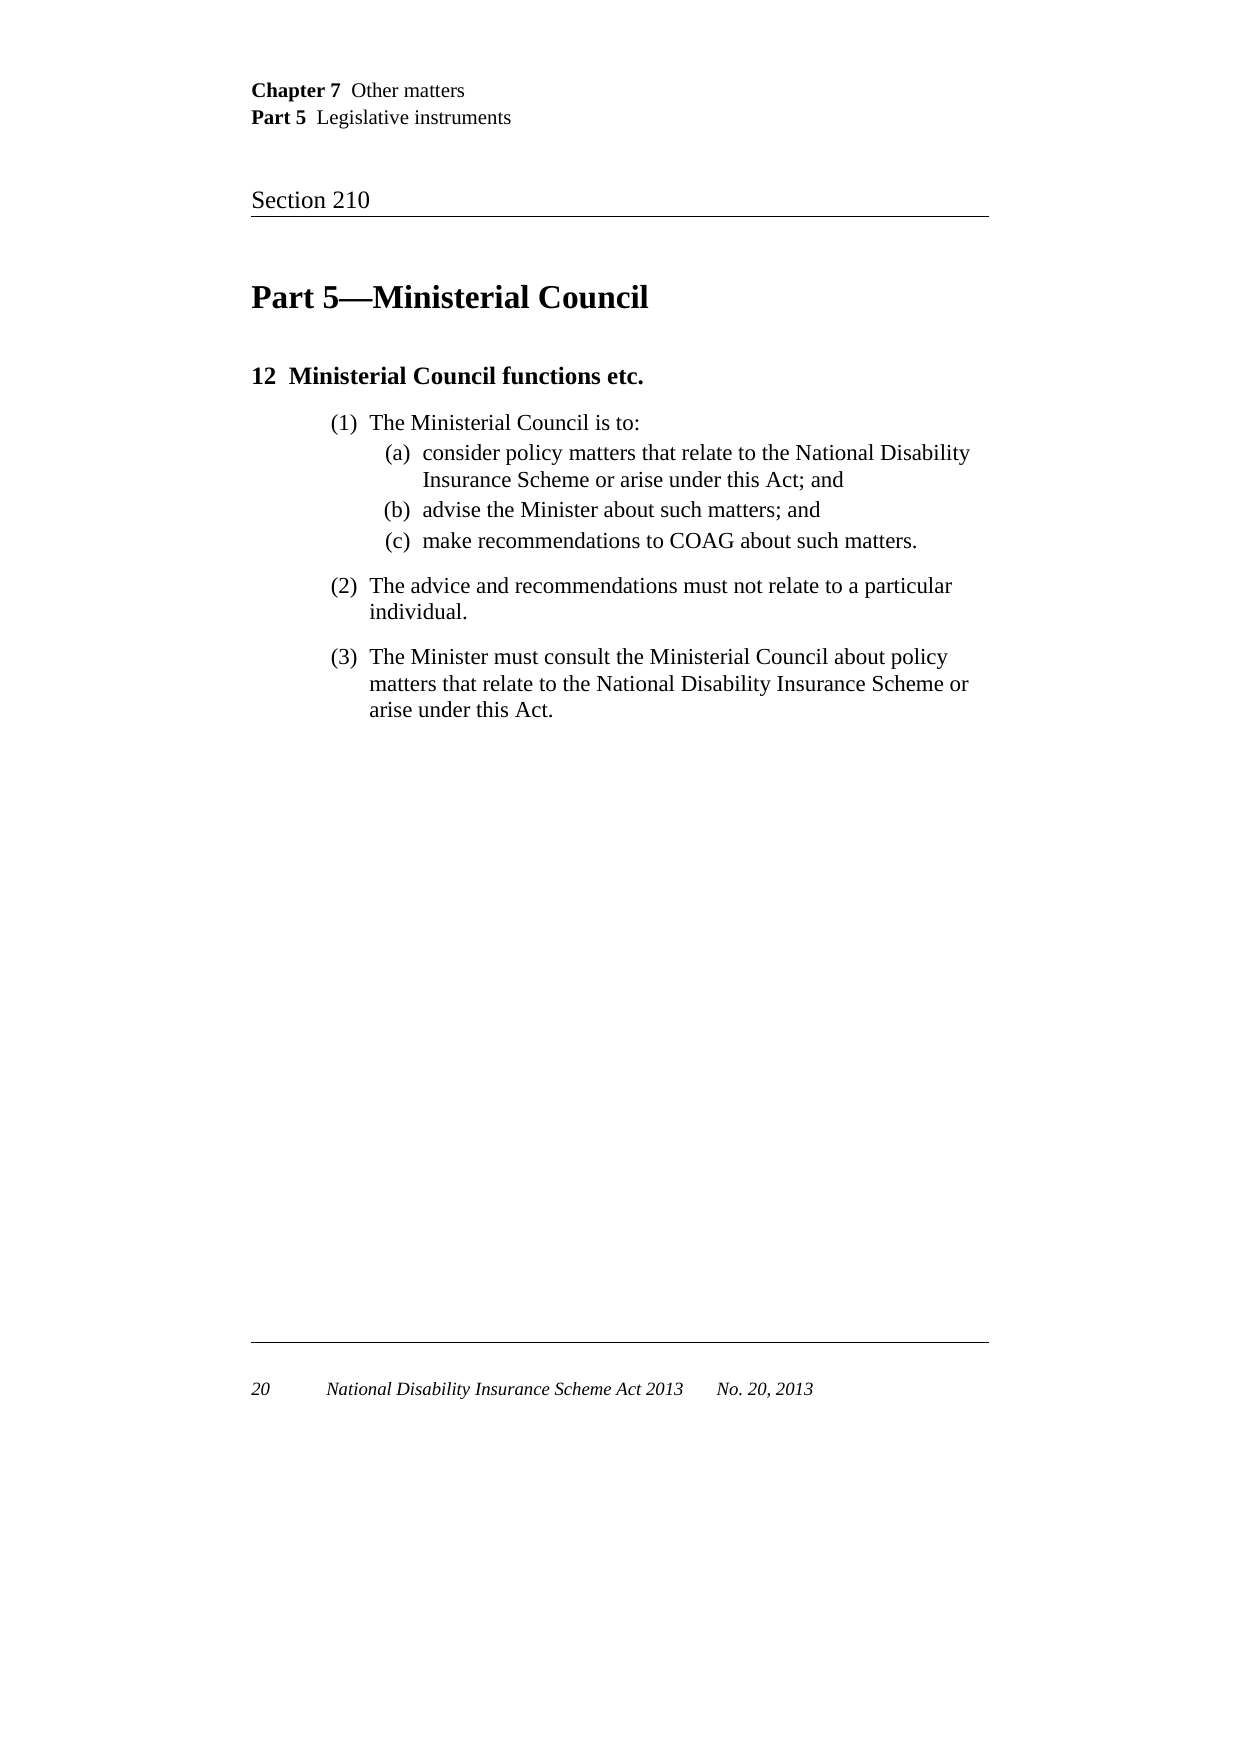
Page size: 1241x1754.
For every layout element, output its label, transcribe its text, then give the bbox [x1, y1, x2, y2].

text 12 Ministerial Council functions etc. [251, 361, 989, 390]
text (1) The Ministerial Council is to: [251, 409, 989, 435]
text (b) advise the Minister about such matters; and [251, 496, 989, 523]
text (c) make recommendations to COAG about such matters. [251, 527, 989, 553]
text Part 5—Ministerial Council [251, 277, 989, 316]
text (2) The advice and recommendations must not relate to a particular individual. [251, 572, 989, 624]
text (a) consider policy matters that relate to the National Disability Insurance Scheme or arise under this Act; and [251, 439, 989, 492]
text (3) The Minister must consult the Ministerial Council about policy matters that relate to the National Disability Insurance Scheme or arise under this Act. [251, 643, 989, 722]
